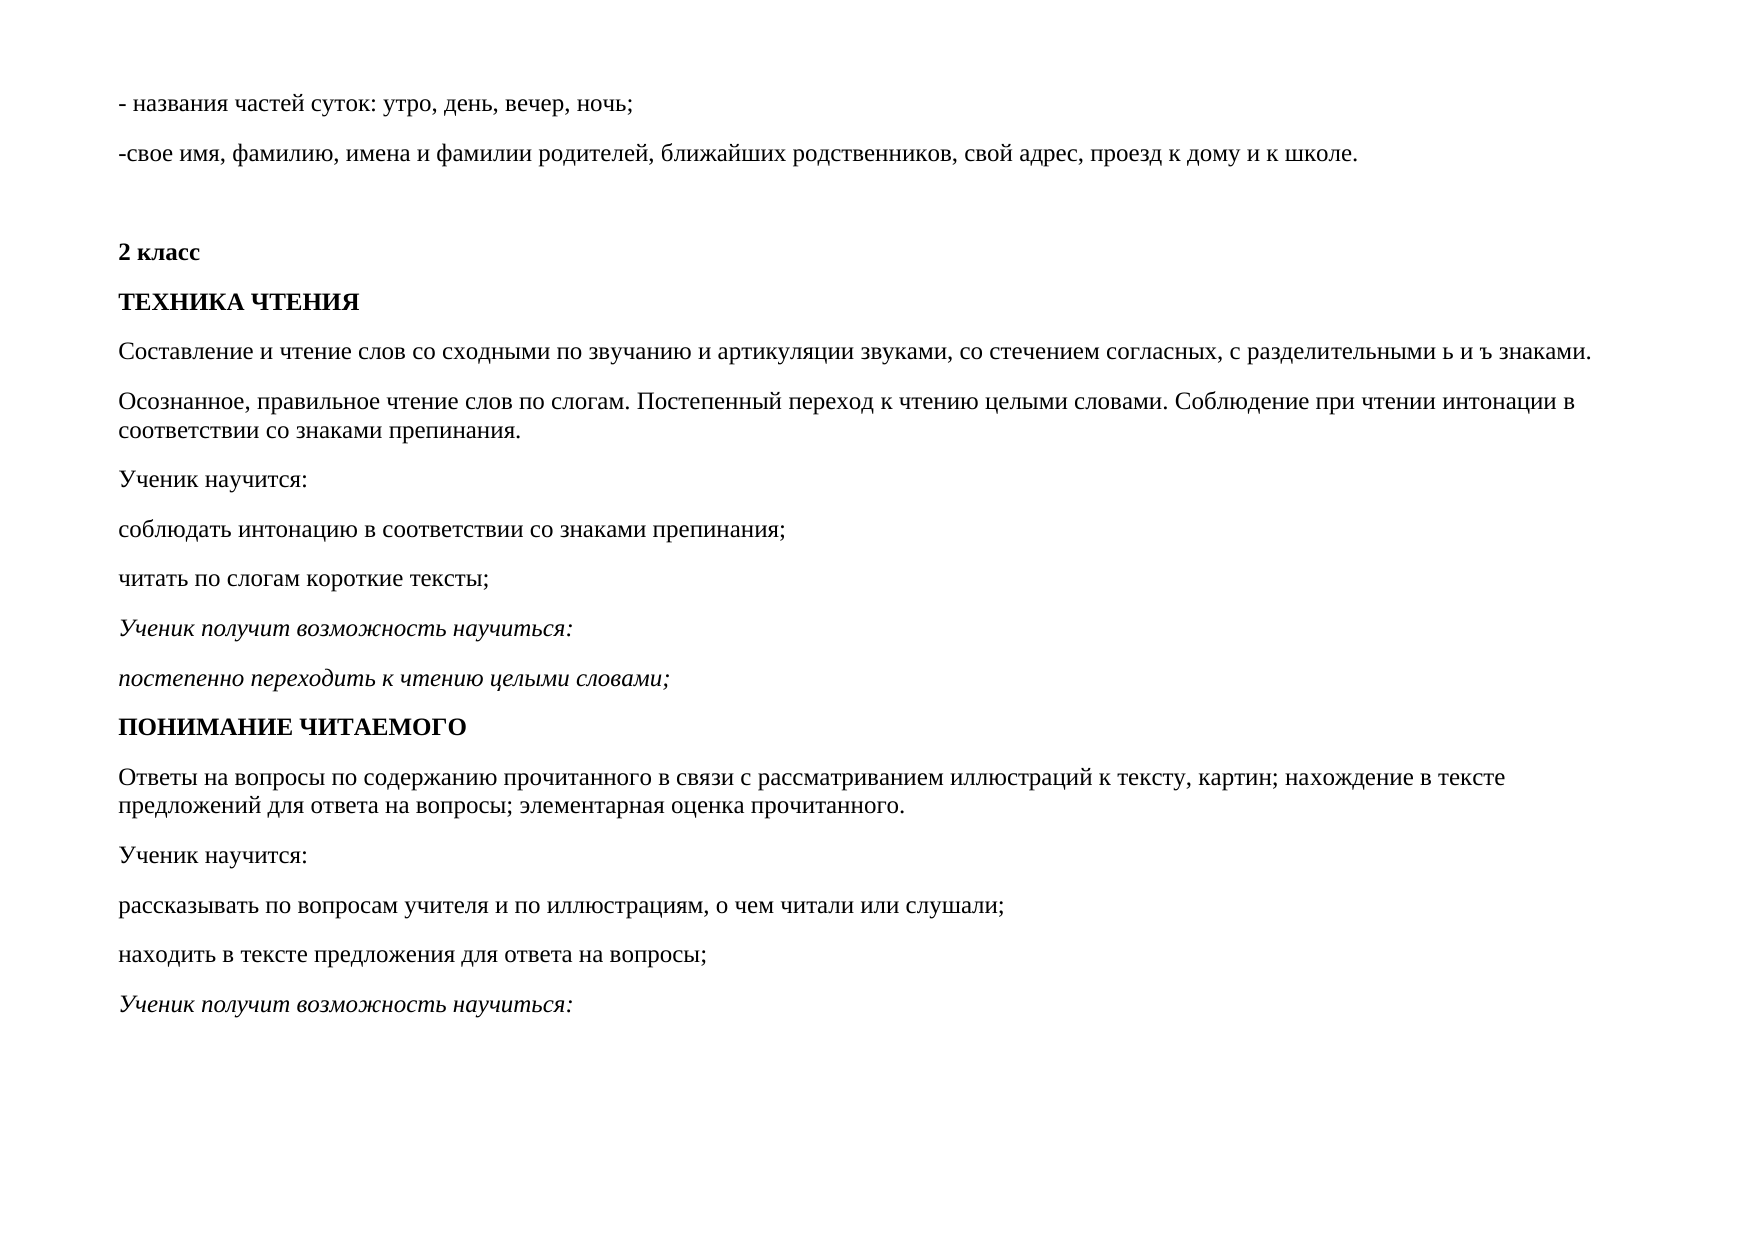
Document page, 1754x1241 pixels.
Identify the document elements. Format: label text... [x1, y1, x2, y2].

text - названия частей суток: утро, день, вечер, ночь; [118, 88, 1636, 117]
text ТЕХНИКА ЧТЕНИЯ [118, 287, 1636, 316]
text Ученик получит возможность научиться: [118, 613, 1636, 642]
text 2 класс [118, 237, 1636, 266]
text соблюдать интонацию в соответствии со знаками препинания; [118, 514, 1636, 543]
text Ученик научится: [118, 464, 1636, 493]
text Составление и чтение слов со сходными по звучанию и артикуляции звуками, со стечением согласных, с разделительными ь и ъ знаками. [118, 336, 1636, 365]
text Осознанное, правильное чтение слов по слогам. Постепенный переход к чтению целыми словами. Соблюдение при чтении интонации в соответствии со знаками препинания. [118, 386, 1636, 443]
text ПОНИМАНИЕ ЧИТАЕМОГО [118, 712, 1636, 741]
text рассказывать по вопросам учителя и по иллюстрациям, о чем читали или слушали; [118, 890, 1636, 918]
text Ученик научится: [118, 840, 1636, 869]
text находить в тексте предложения для ответа на вопросы; [118, 939, 1636, 968]
text -свое имя, фамилию, имена и фамилии родителей, ближайших родственников, свой адрес, проезд к дому и к школе. [118, 138, 1636, 167]
text Ответы на вопросы по содержанию прочитанного в связи с рассматриванием иллюстраций к тексту, картин; нахождение в тексте предложений для ответа на вопросы; элементарная оценка прочитанного. [118, 762, 1636, 819]
text Ученик получит возможность научиться: [118, 989, 1636, 1018]
text постепенно переходить к чтению целыми словами; [118, 663, 1636, 691]
text читать по слогам короткие тексты; [118, 563, 1636, 592]
